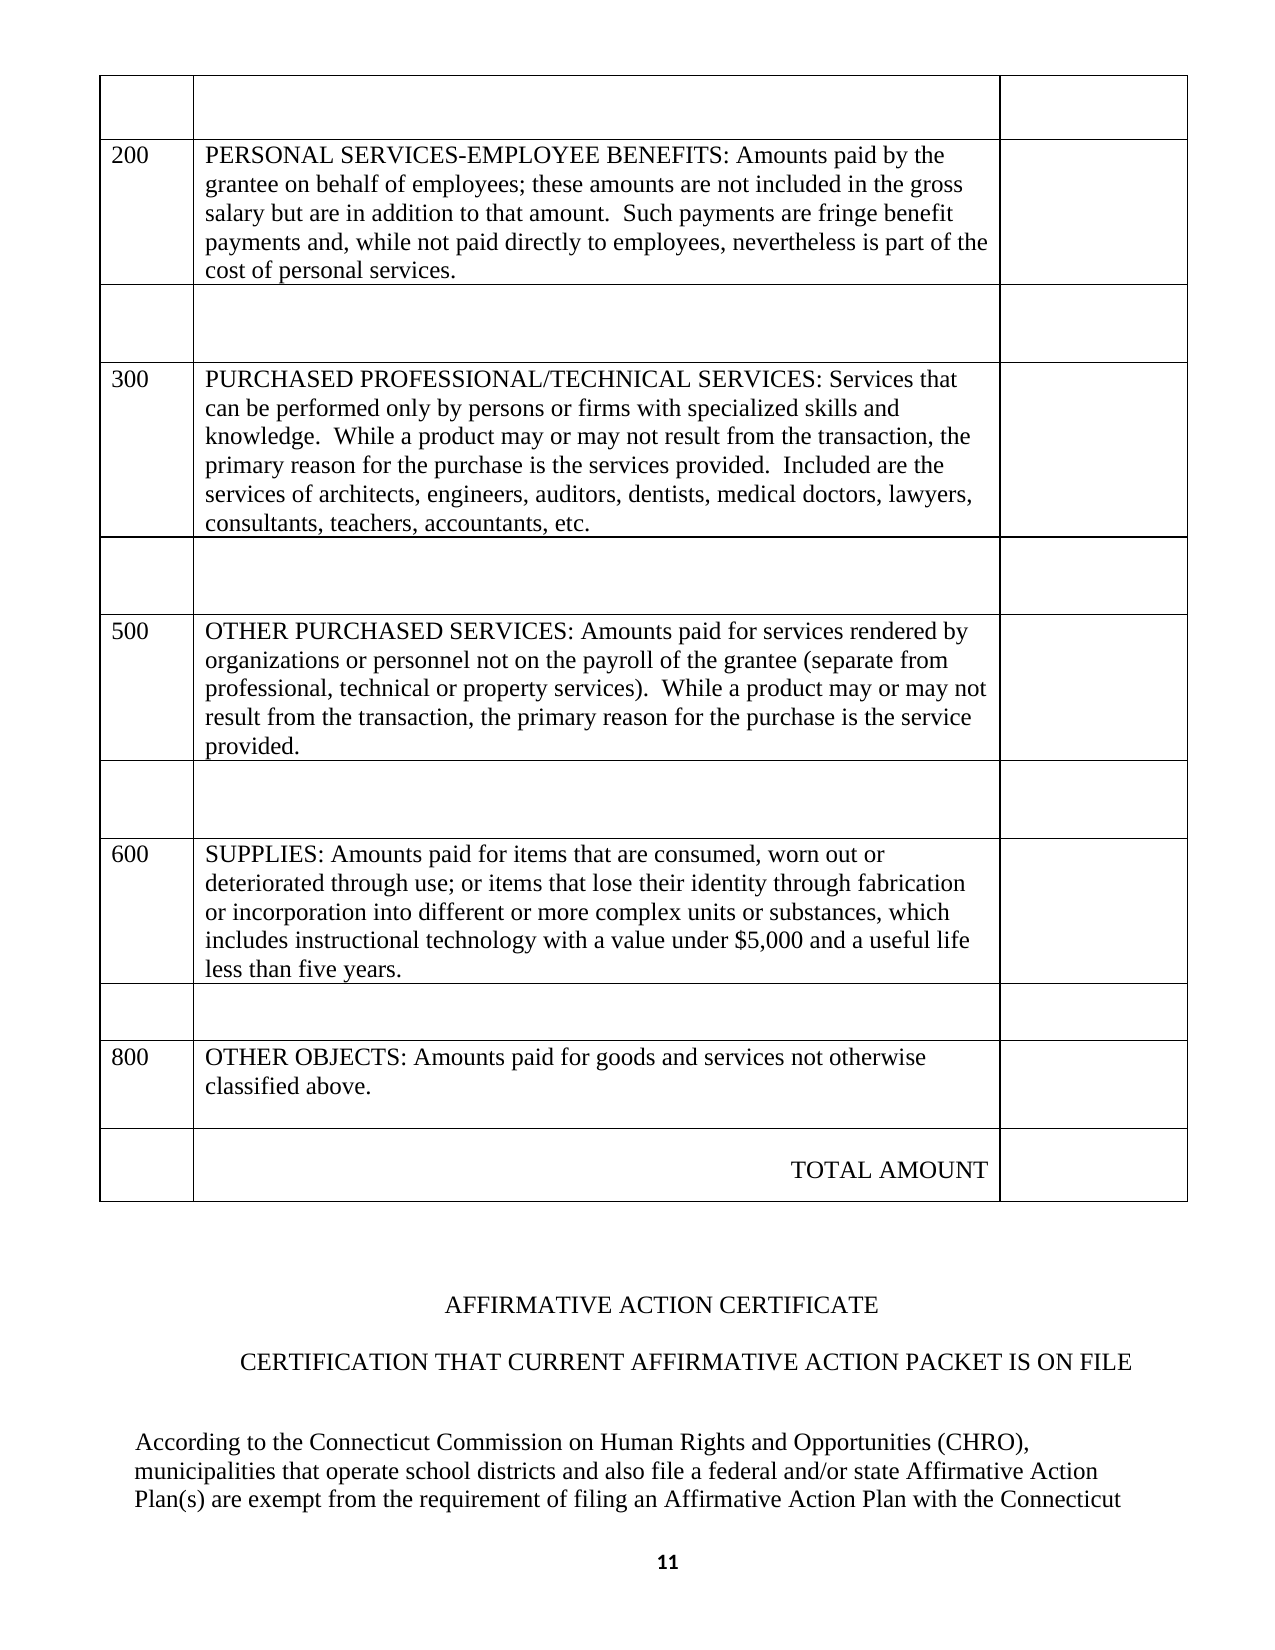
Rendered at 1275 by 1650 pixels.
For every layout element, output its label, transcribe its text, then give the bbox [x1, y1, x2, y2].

text CERTIFICATION THAT CURRENT AFFIRMATIVE ACTION PACKET IS ON FILE [135, 1347, 1237, 1376]
table_cell TOTAL AMOUNT [194, 1129, 999, 1201]
table_cell [1001, 363, 1187, 536]
table_cell [1001, 1129, 1187, 1201]
table_cell [1001, 140, 1187, 284]
table_cell SUPPLIES: Amounts paid for items that are consumed, worn out or deteriorated through use; or items that lose their identity through fabrication or incorporation into different or more complex units or substances, which includes instructional technology with a value under $5,000 and a useful life less than five years. [194, 839, 999, 983]
table_cell [1001, 76, 1187, 139]
table_cell [1001, 1041, 1187, 1128]
table_cell 200 [101, 140, 193, 284]
table_cell PERSONAL SERVICES-EMPLOYEE BENEFITS: Amounts paid by the grantee on behalf of employees; these amounts are not included in the gross salary but are in addition to that amount. Such payments are fringe benefit payments and, while not paid directly to employees, nevertheless is part of the cost of personal services. [194, 140, 999, 284]
table_cell [101, 1129, 193, 1201]
table_cell [194, 538, 999, 614]
table_cell 600 [101, 839, 193, 983]
table_cell 500 [101, 615, 193, 760]
table_cell [1001, 538, 1187, 614]
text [134, 1427, 1156, 1513]
table_cell [101, 538, 193, 614]
table_cell [194, 285, 999, 362]
table_cell [101, 761, 193, 837]
table_cell [1001, 615, 1187, 760]
table_cell PURCHASED PROFESSIONAL/TECHNICAL SERVICES: Services that can be performed only by persons or firms with specialized skills and knowledge. While a product may or may not result from the transaction, the primary reason for the purchase is the services provided. Included are the services of architects, engineers, auditors, dentists, medical doctors, lawyers, consultants, teachers, accountants, etc. [194, 363, 999, 536]
table_cell [1001, 984, 1187, 1040]
table_cell [101, 984, 193, 1040]
table_cell OTHER OBJECTS: Amounts paid for goods and services not otherwise classified above. [194, 1041, 999, 1128]
table_cell 800 [101, 1041, 193, 1128]
table_cell [194, 761, 999, 837]
table_cell [1001, 761, 1187, 837]
table_cell [194, 76, 999, 139]
table_cell [1001, 285, 1187, 362]
table_cell OTHER PURCHASED SERVICES: Amounts paid for services rendered by organizations or personnel not on the payroll of the grantee (separate from professional, technical or property services). While a product may or may not result from the transaction, the primary reason for the purchase is the service provided. [194, 615, 999, 760]
table_cell [194, 984, 999, 1040]
table_cell 300 [101, 363, 193, 536]
subtitle AFFIRMATIVE ACTION CERTIFICATE [140, 1290, 1184, 1319]
table_cell [101, 285, 193, 362]
table_cell [1001, 839, 1187, 983]
table_cell [101, 76, 193, 139]
